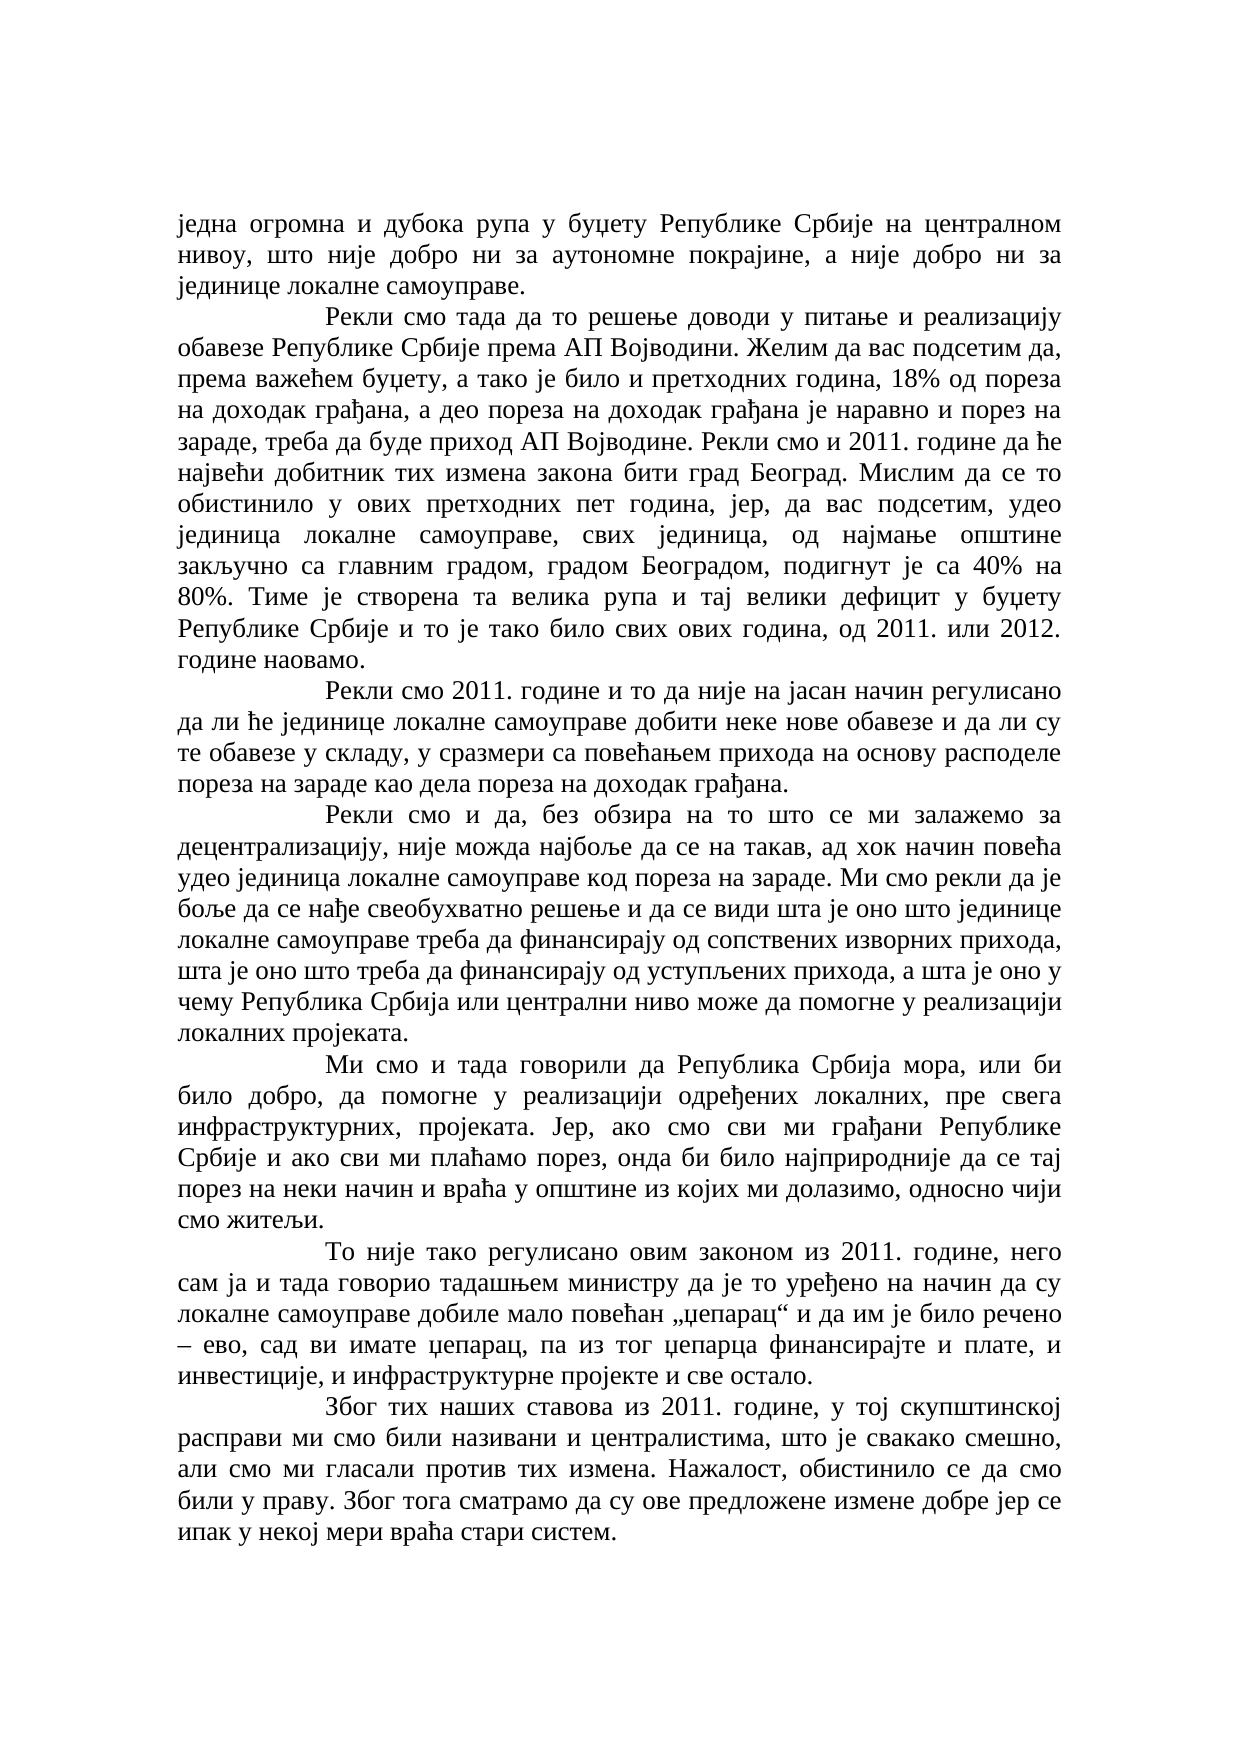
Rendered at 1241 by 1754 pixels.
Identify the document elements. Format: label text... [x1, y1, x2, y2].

text Због тих наших ставова из 2011. године, у тој скупштинској расправи ми смо били називани и централистима, што је свакако смешно, али смо ми гласали против тих измена. Нажалост, обистинило се да смо били у праву. Због тога сматрамо да су ове предложене измене добре јер се ипак у некој мери враћа стари систем. [177, 1390, 1063, 1546]
text Рекли смо и да, без обзира на то што се ми залажемо за децентрализацију, није можда најбоље да се на такав, ад хок начин повећа удео јединица локалне самоуправе код пореза на зараде. Ми смо рекли да је боље да се нађе свеобухватно решење и да се види шта је оно што јединице локалне самоуправе треба да финансирају од сопствених изворних прихода, шта је оно што треба да финансирају од уступљених прихода, а шта је оно у чему Република Србија или централни ниво може да помогне у реализацији локалних пројеката. [177, 798, 1063, 1048]
text Рекли смо 2011. године и то да није на јасан начин регулисано да ли ће јединице локалне самоуправе добити неке нове обавезе и да ли су те обавезе у складу, у сразмери са повећањем прихода на основу расподеле пореза на зараде као дела пореза на доходак грађана. [177, 674, 1063, 798]
text Рекли смо тада да то решење доводи у питање и реализацију обавезе Републике Србије према АП Војводини. Желим да вас подсетим да, према важећем буџету, а тако је било и претходних година, 18% од пореза на доходак грађана, а део пореза на доходак грађана је наравно и порез на зараде, треба да буде приход АП Војводине. Рекли смо и 2011. године да ће највећи добитник тих измена закона бити град Београд. Мислим да се то обистинило у ових претходних пет година, јер, да вас подсетим, удео јединица локалне самоуправе, свих јединица, од најмање општине закључно са главним градом, градом Београдом, подигнут је са 40% на 80%. Тиме је створена та велика рупа и тај велики дефицит у буџету Републике Србије и то је тако било свих ових година, од 2011. или 2012. године наовамо. [177, 300, 1063, 674]
text Ми смо и тада говорили да Република Србија мора, или би било добро, да помогне у реализацији одређених локалних, пре свега инфраструктурних, пројеката. Јер, ако смо сви ми грађани Републике Србије и ако сви ми плаћамо порез, онда би било најприродније да се тај порез на неки начин и враћа у општине из којих ми долазимо, односно чији смо житељи. [177, 1048, 1063, 1234]
text То није тако регулисано овим законом из 2011. године, него сам ја и тада говорио тадашњем министру да је то уређено на начин да су локалне самоуправе добиле мало повећан „џепарац“ и да им је било речено – ево, сад ви имате џепарац, па из тог џепарца финансирајте и плате, и инвестиције, и инфраструктурне пројекте и све остало. [177, 1234, 1063, 1390]
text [177, 207, 1063, 300]
